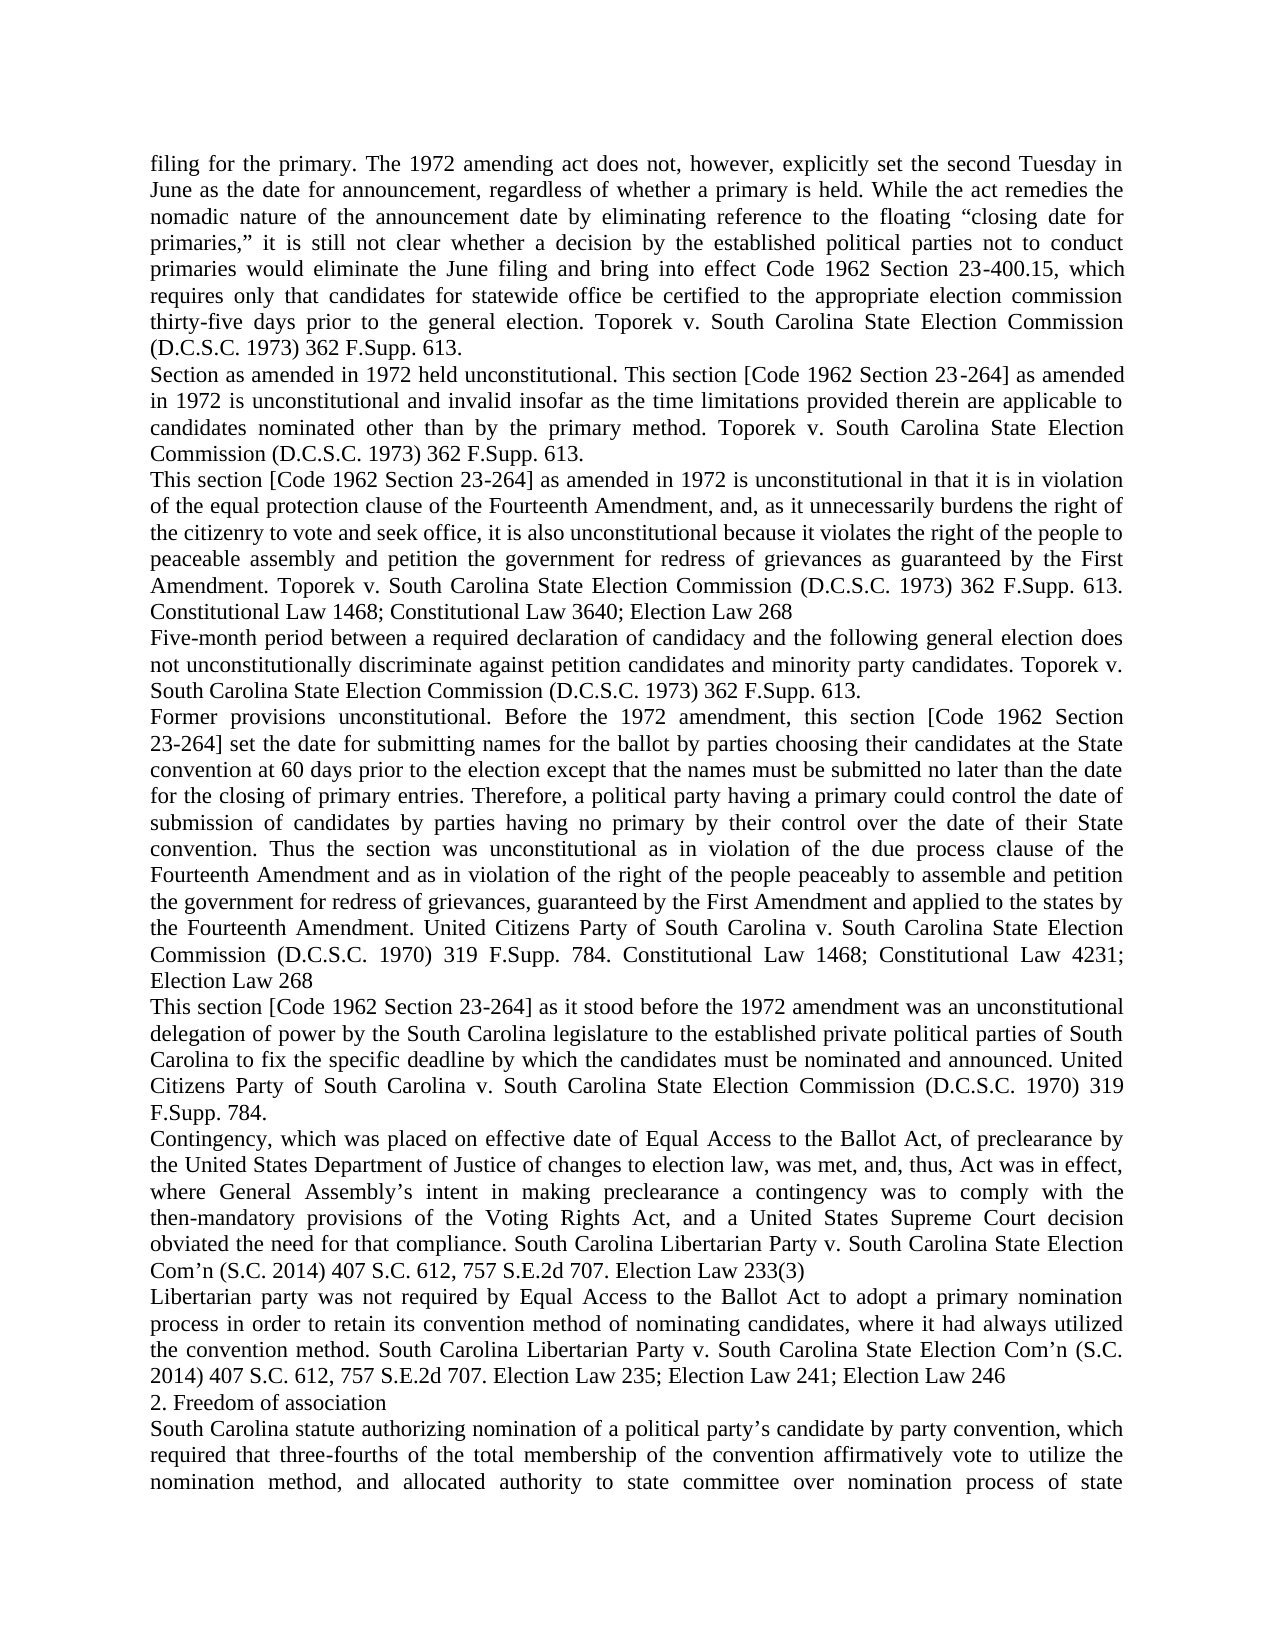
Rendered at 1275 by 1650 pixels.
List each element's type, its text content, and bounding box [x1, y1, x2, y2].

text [150, 150, 1125, 361]
text This section [Code 1962 Section 23-264] as it stood before the 1972 amendment was an unconstitutional delegation of power by the South Carolina legislature to the established private political parties of South Carolina to fix the specific deadline by which the candidates must be nominated and announced. United Citizens Party of South Carolina v. South Carolina State Election Commission (D.C.S.C. 1970) 319 F.Supp. 784. [150, 993, 1125, 1125]
text Section as amended in 1972 held unconstitutional. This section [Code 1962 Section 23-264] as amended in 1972 is unconstitutional and invalid insofar as the time limitations provided therein are applicable to candidates nominated other than by the primary method. Toporek v. South Carolina State Election Commission (D.C.S.C. 1973) 362 F.Supp. 613. [150, 361, 1125, 466]
text This section [Code 1962 Section 23-264] as amended in 1972 is unconstitutional in that it is in violation of the equal protection clause of the Fourteenth Amendment, and, as it unnecessarily burdens the right of the citizenry to vote and seek office, it is also unconstitutional because it violates the right of the people to peaceable assembly and petition the government for redress of grievances as guaranteed by the First Amendment. Toporek v. South Carolina State Election Commission (D.C.S.C. 1973) 362 F.Supp. 613. Constitutional Law 1468; Constitutional Law 3640; Election Law 268 [150, 466, 1125, 624]
text 2. Freedom of association [150, 1389, 1125, 1415]
text Five-month period between a required declaration of candidacy and the following general election does not unconstitutionally discriminate against petition candidates and minority party candidates. Toporek v. South Carolina State Election Commission (D.C.S.C. 1973) 362 F.Supp. 613. [150, 624, 1125, 703]
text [150, 1415, 1125, 1494]
text Contingency, which was placed on effective date of Equal Access to the Ballot Act, of preclearance by the United States Department of Justice of changes to election law, was met, and, thus, Act was in effect, where General Assembly’s intent in making preclearance a contingency was to comply with the then-mandatory provisions of the Voting Rights Act, and a United States Supreme Court decision obviated the need for that compliance. South Carolina Libertarian Party v. South Carolina State Election Com’n (S.C. 2014) 407 S.C. 612, 757 S.E.2d 707. Election Law 233(3) [150, 1125, 1125, 1283]
text Libertarian party was not required by Equal Access to the Ballot Act to adopt a primary nomination process in order to retain its convention method of nominating candidates, where it had always utilized the convention method. South Carolina Libertarian Party v. South Carolina State Election Com’n (S.C. 2014) 407 S.C. 612, 757 S.E.2d 707. Election Law 235; Election Law 241; Election Law 246 [150, 1283, 1125, 1389]
text Former provisions unconstitutional. Before the 1972 amendment, this section [Code 1962 Section 23-264] set the date for submitting names for the ballot by parties choosing their candidates at the State convention at 60 days prior to the election except that the names must be submitted no later than the date for the closing of primary entries. Therefore, a political party having a primary could control the date of submission of candidates by parties having no primary by their control over the date of their State convention. Thus the section was unconstitutional as in violation of the due process clause of the Fourteenth Amendment and as in violation of the right of the people peaceably to assemble and petition the government for redress of grievances, guaranteed by the First Amendment and applied to the states by the Fourteenth Amendment. United Citizens Party of South Carolina v. South Carolina State Election Commission (D.C.S.C. 1970) 319 F.Supp. 784. Constitutional Law 1468; Constitutional Law 4231; Election Law 268 [150, 703, 1125, 993]
